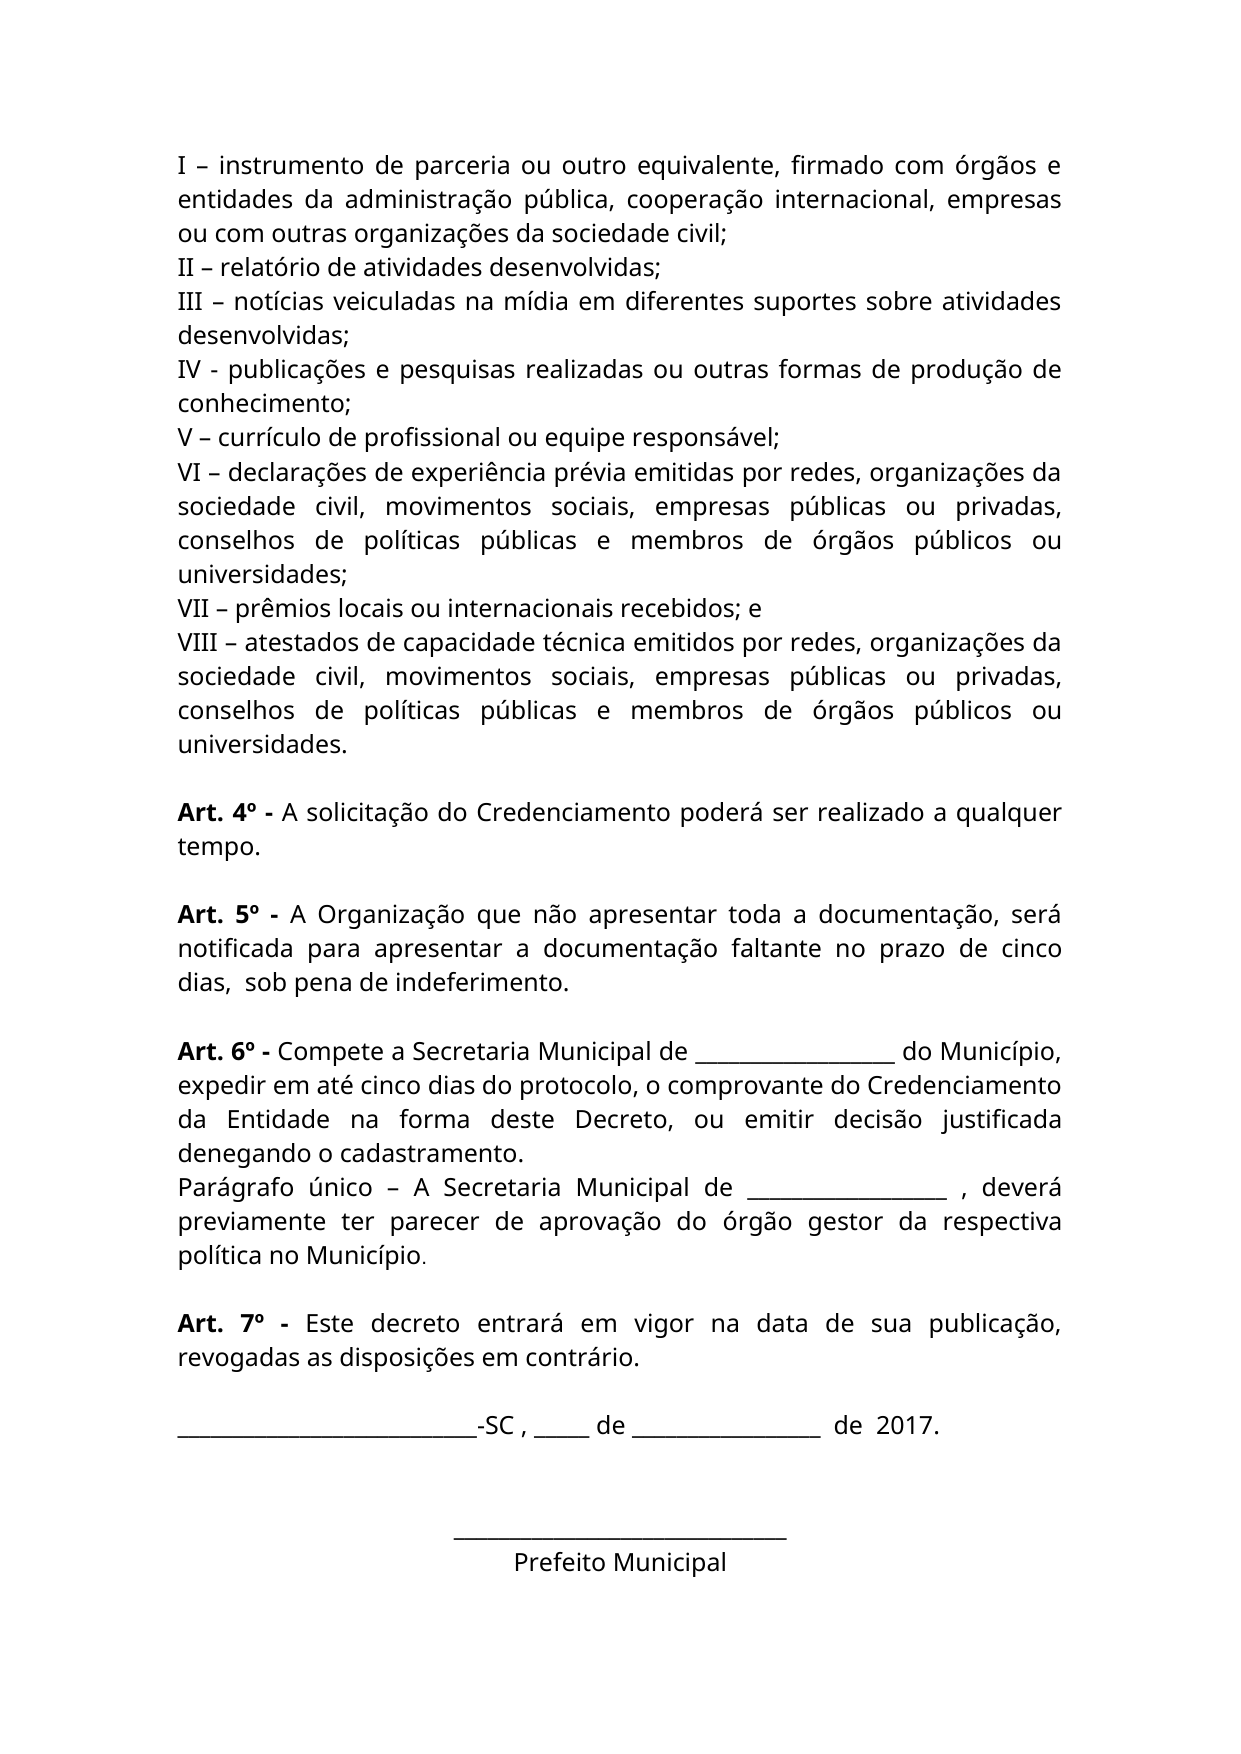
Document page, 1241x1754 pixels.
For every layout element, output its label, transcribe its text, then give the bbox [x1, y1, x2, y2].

text ______________________________ [177, 1510, 1063, 1544]
text IV - publicações e pesquisas realizadas ou outras formas de produção de conhecimento; [177, 352, 1063, 420]
text Parágrafo único – A Secretaria Municipal de __________________ , deverá previamente ter parecer de aprovação do órgão gestor da respectiva política no Município. [177, 1169, 1063, 1272]
text Art. 4º - A solicitação do Credenciamento poderá ser realizado a qualquer tempo. [177, 795, 1063, 863]
text VII – prêmios locais ou internacionais recebidos; e [177, 590, 1063, 624]
text ___________________________-SC , _____ de _________________ de 2017. [177, 1408, 1063, 1442]
text Art. 7º - Este decreto entrará em vigor na data de sua publicação, revogadas as disposições em contrário. [177, 1306, 1063, 1374]
text Art. 5º - A Organização que não apresentar toda a documentação, será notificada para apresentar a documentação faltante no prazo de cinco dias, sob pena de indeferimento. [177, 897, 1063, 999]
text Prefeito Municipal [177, 1544, 1063, 1578]
text V – currículo de profissional ou equipe responsável; [177, 420, 1063, 454]
text III – notícias veiculadas na mídia em diferentes suportes sobre atividades desenvolvidas; [177, 284, 1063, 352]
text II – relatório de atividades desenvolvidas; [177, 250, 1063, 284]
text VI – declarações de experiência prévia emitidas por redes, organizações da sociedade civil, movimentos sociais, empresas públicas ou privadas, conselhos de políticas públicas e membros de órgãos públicos ou universidades; [177, 454, 1063, 590]
text I – instrumento de parceria ou outro equivalente, firmado com órgãos e entidades da administração pública, cooperação internacional, empresas ou com outras organizações da sociedade civil; [177, 148, 1063, 250]
text VIII – atestados de capacidade técnica emitidos por redes, organizações da sociedade civil, movimentos sociais, empresas públicas ou privadas, conselhos de políticas públicas e membros de órgãos públicos ou universidades. [177, 624, 1063, 761]
text Art. 6º - Compete a Secretaria Municipal de __________________ do Município, expedir em até cinco dias do protocolo, o comprovante do Credenciamento da Entidade na forma deste Decreto, ou emitir decisão justificada denegando o cadastramento. [177, 1033, 1063, 1169]
